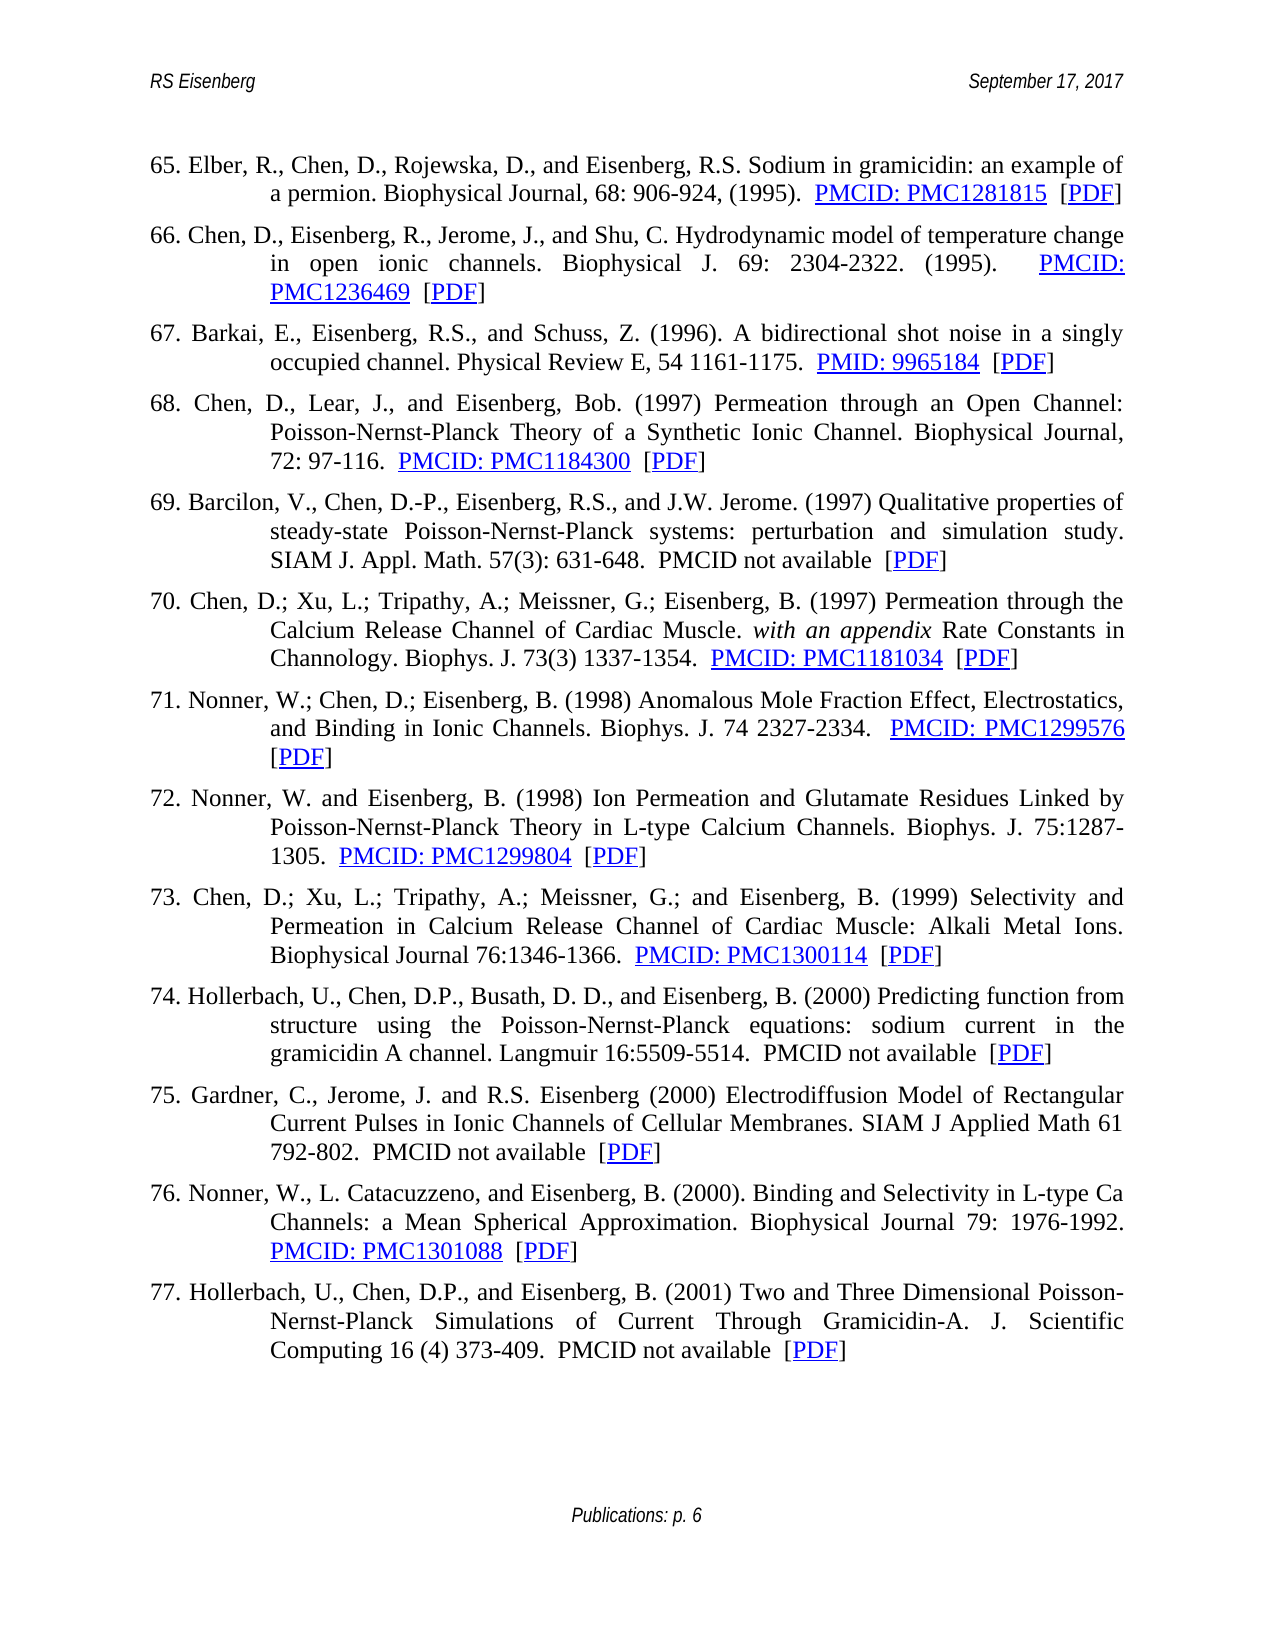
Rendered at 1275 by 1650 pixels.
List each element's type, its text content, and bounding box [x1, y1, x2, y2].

text 71. Nonner, W.; Chen, D.; Eisenberg, B. (1998) Anomalous Mole Fraction Effect, Electrostatics, and Binding in Ionic Channels. Biophys. J. 74 2327-2334. PMCID: PMC1299576 [PDF] [150, 685, 1125, 771]
text 67. Barkai, E., Eisenberg, R.S., and Schuss, Z. (1996). A bidirectional shot noise in a singly occupied channel. Physical Review E, 54 1161-1175. PMID: 9965184 [PDF] [150, 318, 1125, 376]
text 66. Chen, D., Eisenberg, R., Jerome, J., and Shu, C. Hydrodynamic model of temperature change in open ionic channels. Biophysical J. 69: 2304-2322. (1995). PMCID: PMC1236469 [PDF] [150, 220, 1125, 306]
text 70. Chen, D.; Xu, L.; Tripathy, A.; Meissner, G.; Eisenberg, B. (1997) Permeation through the Calcium Release Channel of Cardiac Muscle. with an appendix Rate Constants in Channology. Biophys. J. 73(3) 1337-1354. PMCID: PMC1181034 [PDF] [150, 586, 1125, 672]
text 77. Hollerbach, U., Chen, D.P., and Eisenberg, B. (2001) Two and Three Dimensional Poisson-Nernst-Planck Simulations of Current Through Gramicidin-A. J. Scientific Computing 16 (4) 373-409. PMCID not available [PDF] [150, 1277, 1125, 1363]
text 74. Hollerbach, U., Chen, D.P., Busath, D. D., and Eisenberg, B. (2000) Predicting function from structure using the Poisson-Nernst-Planck equations: sodium current in the gramicidin A channel. Langmuir 16:5509-5514. PMCID not available [PDF] [150, 981, 1125, 1067]
text 69. Barcilon, V., Chen, D.-P., Eisenberg, R.S., and J.W. Jerome. (1997) Qualitative properties of steady-state Poisson-Nernst-Planck systems: perturbation and simulation study. SIAM J. Appl. Math. 57(3): 631-648. PMCID not available [PDF] [150, 487, 1125, 573]
text 73. Chen, D.; Xu, L.; Tripathy, A.; Meissner, G.; and Eisenberg, B. (1999) Selectivity and Permeation in Calcium Release Channel of Cardiac Muscle: Alkali Metal Ions. Biophysical Journal 76:1346-1366. PMCID: PMC1300114 [PDF] [150, 882, 1125, 968]
text 68. Chen, D., Lear, J., and Eisenberg, Bob. (1997) Permeation through an Open Channel: Poisson-Nernst-Planck Theory of a Synthetic Ionic Channel. Biophysical Journal, 72: 97-116. PMCID: PMC1184300 [PDF] [150, 388, 1125, 475]
text 76. Nonner, W., L. Catacuzzeno, and Eisenberg, B. (2000). Binding and Selectivity in L-type Ca Channels: a Mean Spherical Approximation. Biophysical Journal 79: 1976-1992. PMCID: PMC1301088 [PDF] [150, 1178, 1125, 1265]
text 65. Elber, R., Chen, D., Rojewska, D., and Eisenberg, R.S. Sodium in gramicidin: an example of a permion. Biophysical Journal, 68: 906-924, (1995). PMCID: PMC1281815 [PDF] [150, 150, 1125, 207]
text 72. Nonner, W. and Eisenberg, B. (1998) Ion Permeation and Glutamate Residues Linked by Poisson-Nernst-Planck Theory in L-type Calcium Channels. Biophys. J. 75:1287-1305. PMCID: PMC1299804 [PDF] [150, 783, 1125, 870]
text 75. Gardner, C., Jerome, J. and R.S. Eisenberg (2000) Electrodiffusion Model of Rectangular Current Pulses in Ionic Channels of Cellular Membranes. SIAM J Applied Math 61 792-802. PMCID not available [PDF] [150, 1080, 1125, 1166]
